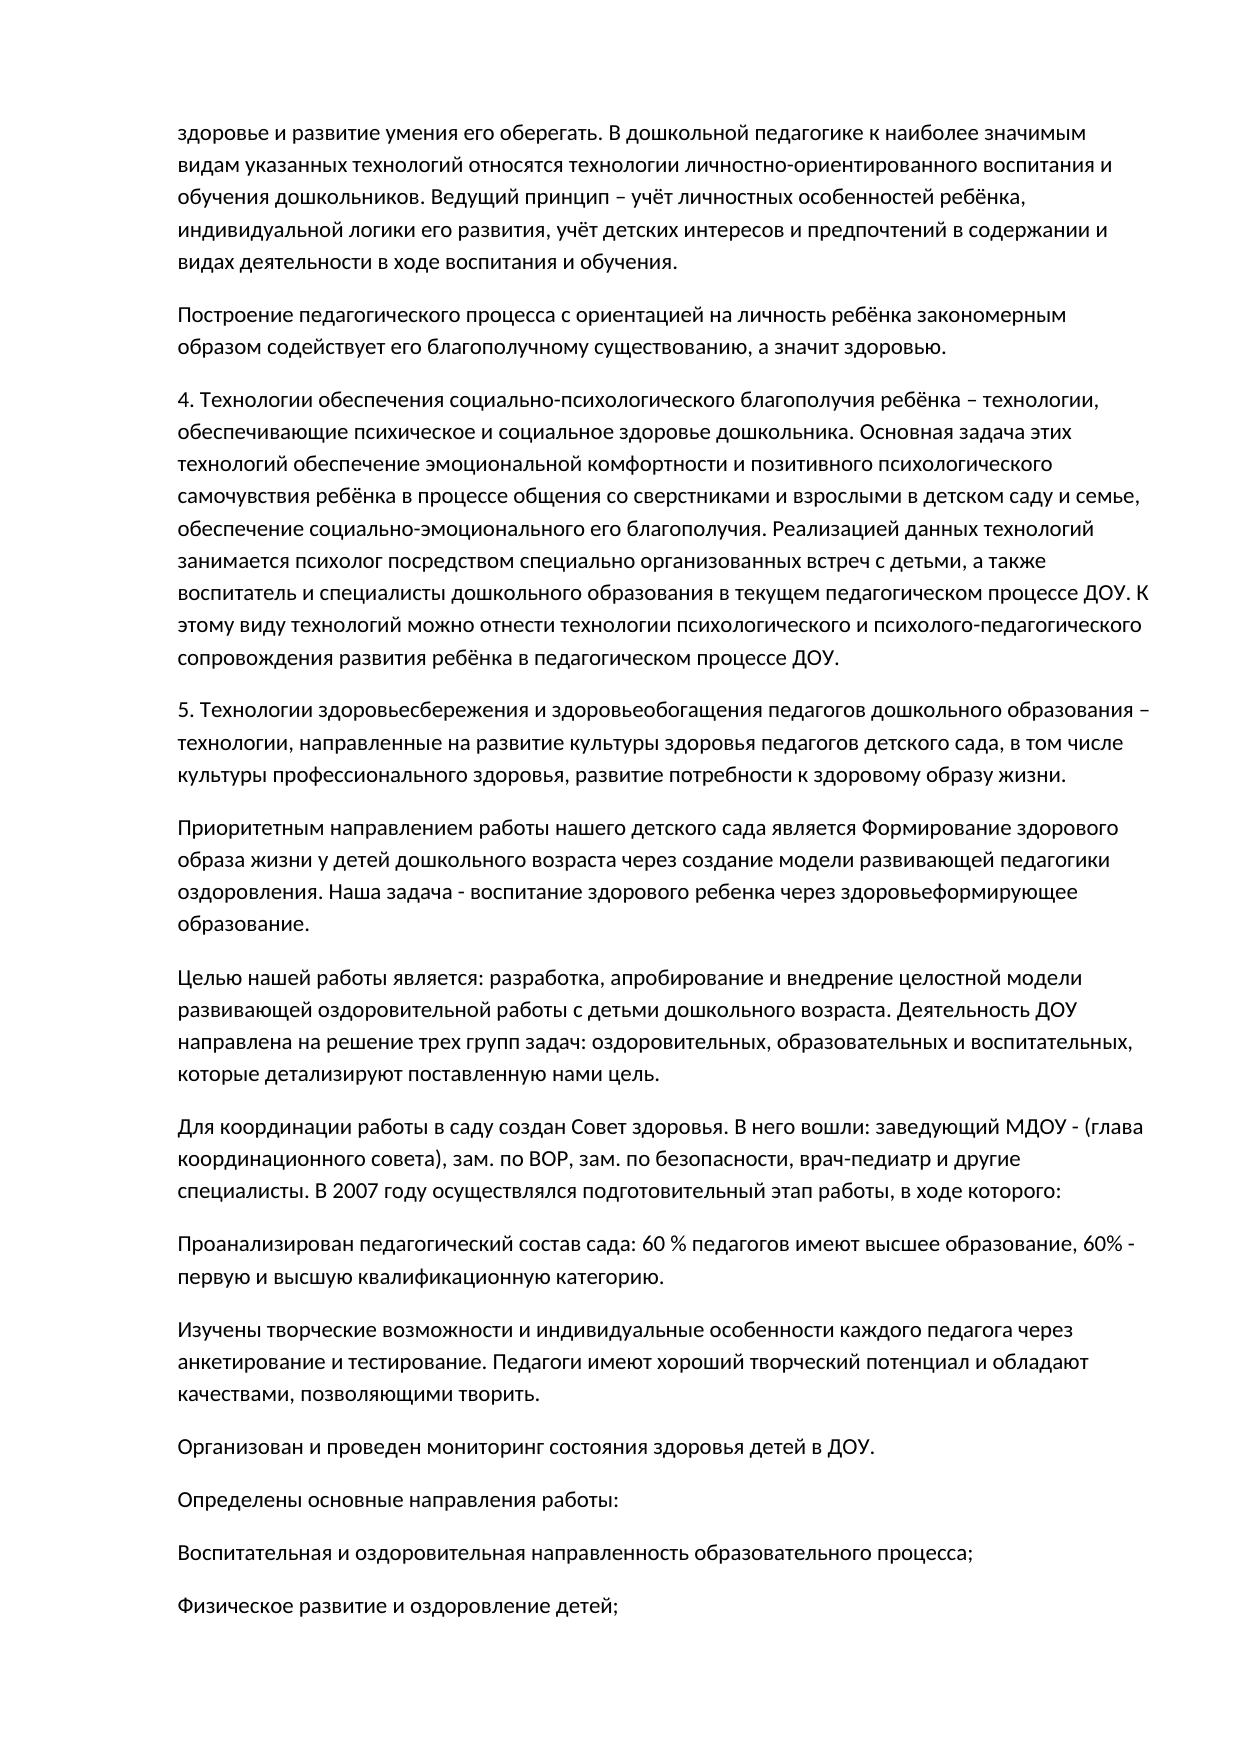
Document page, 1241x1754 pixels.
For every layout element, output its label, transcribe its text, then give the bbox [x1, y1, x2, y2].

text Приоритетным направлением работы нашего детского сада является Формирование здорового образа жизни у детей дошкольного возраста через создание модели развивающей педагогики оздоровления. Наша задача - воспитание здорового ребенка через здоровьеформирующее образование. [177, 813, 1152, 938]
text Для координации работы в саду создан Совет здоровья. В него вошли: заведующий МДОУ - (глава координационного совета), зам. по ВОР, зам. по безопасности, врач-педиатр и другие специалисты. В 2007 году осуществлялся подготовительный этап работы, в ходе которого: [177, 1112, 1152, 1204]
text Определены основные направления работы: [177, 1485, 1152, 1513]
text Организован и проведен мониторинг состояния здоровья детей в ДОУ. [177, 1432, 1152, 1460]
text 4. Технологии обеспечения социально-психологического благополучия ребёнка – технологии, обеспечивающие психическое и социальное здоровье дошкольника. Основная задача этих технологий обеспечение эмоциональной комфортности и позитивного психологического самочувствия ребёнка в процессе общения со сверстниками и взрослыми в детском саду и семье, обеспечение социально-эмоционального его благополучия. Реализацией данных технологий занимается психолог посредством специально организованных встреч с детьми, а также воспитатель и специалисты дошкольного образования в текущем педагогическом процессе ДОУ. К этому виду технологий можно отнести технологии психологического и психолого-педагогического сопровождения развития ребёнка в педагогическом процессе ДОУ. [177, 385, 1152, 671]
text Воспитательная и оздоровительная направленность образовательного процесса; [177, 1538, 1152, 1566]
text Построение педагогического процесса с ориентацией на личность ребёнка закономерным образом содействует его благополучному существованию, а значит здоровью. [177, 300, 1152, 360]
text 5. Технологии здоровьесбережения и здоровьеобогащения педагогов дошкольного образования – технологии, направленные на развитие культуры здоровья педагогов детского сада, в том числе культуры профессионального здоровья, развитие потребности к здоровому образу жизни. [177, 696, 1152, 788]
text Проанализирован педагогический состав сада: 60 % педагогов имеют высшее образование, 60% - первую и высшую квалификационную категорию. [177, 1229, 1152, 1290]
text Физическое развитие и оздоровление детей; [177, 1591, 1152, 1619]
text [177, 118, 1152, 275]
text Изучены творческие возможности и индивидуальные особенности каждого педагога через анкетирование и тестирование. Педагоги имеют хороший творческий потенциал и обладают качествами, позволяющими творить. [177, 1315, 1152, 1407]
text Целью нашей работы является: разработка, апробирование и внедрение целостной модели развивающей оздоровительной работы с детьми дошкольного возраста. Деятельность ДОУ направлена на решение трех групп задач: оздоровительных, образовательных и воспитательных, которые детализируют поставленную нами цель. [177, 963, 1152, 1087]
